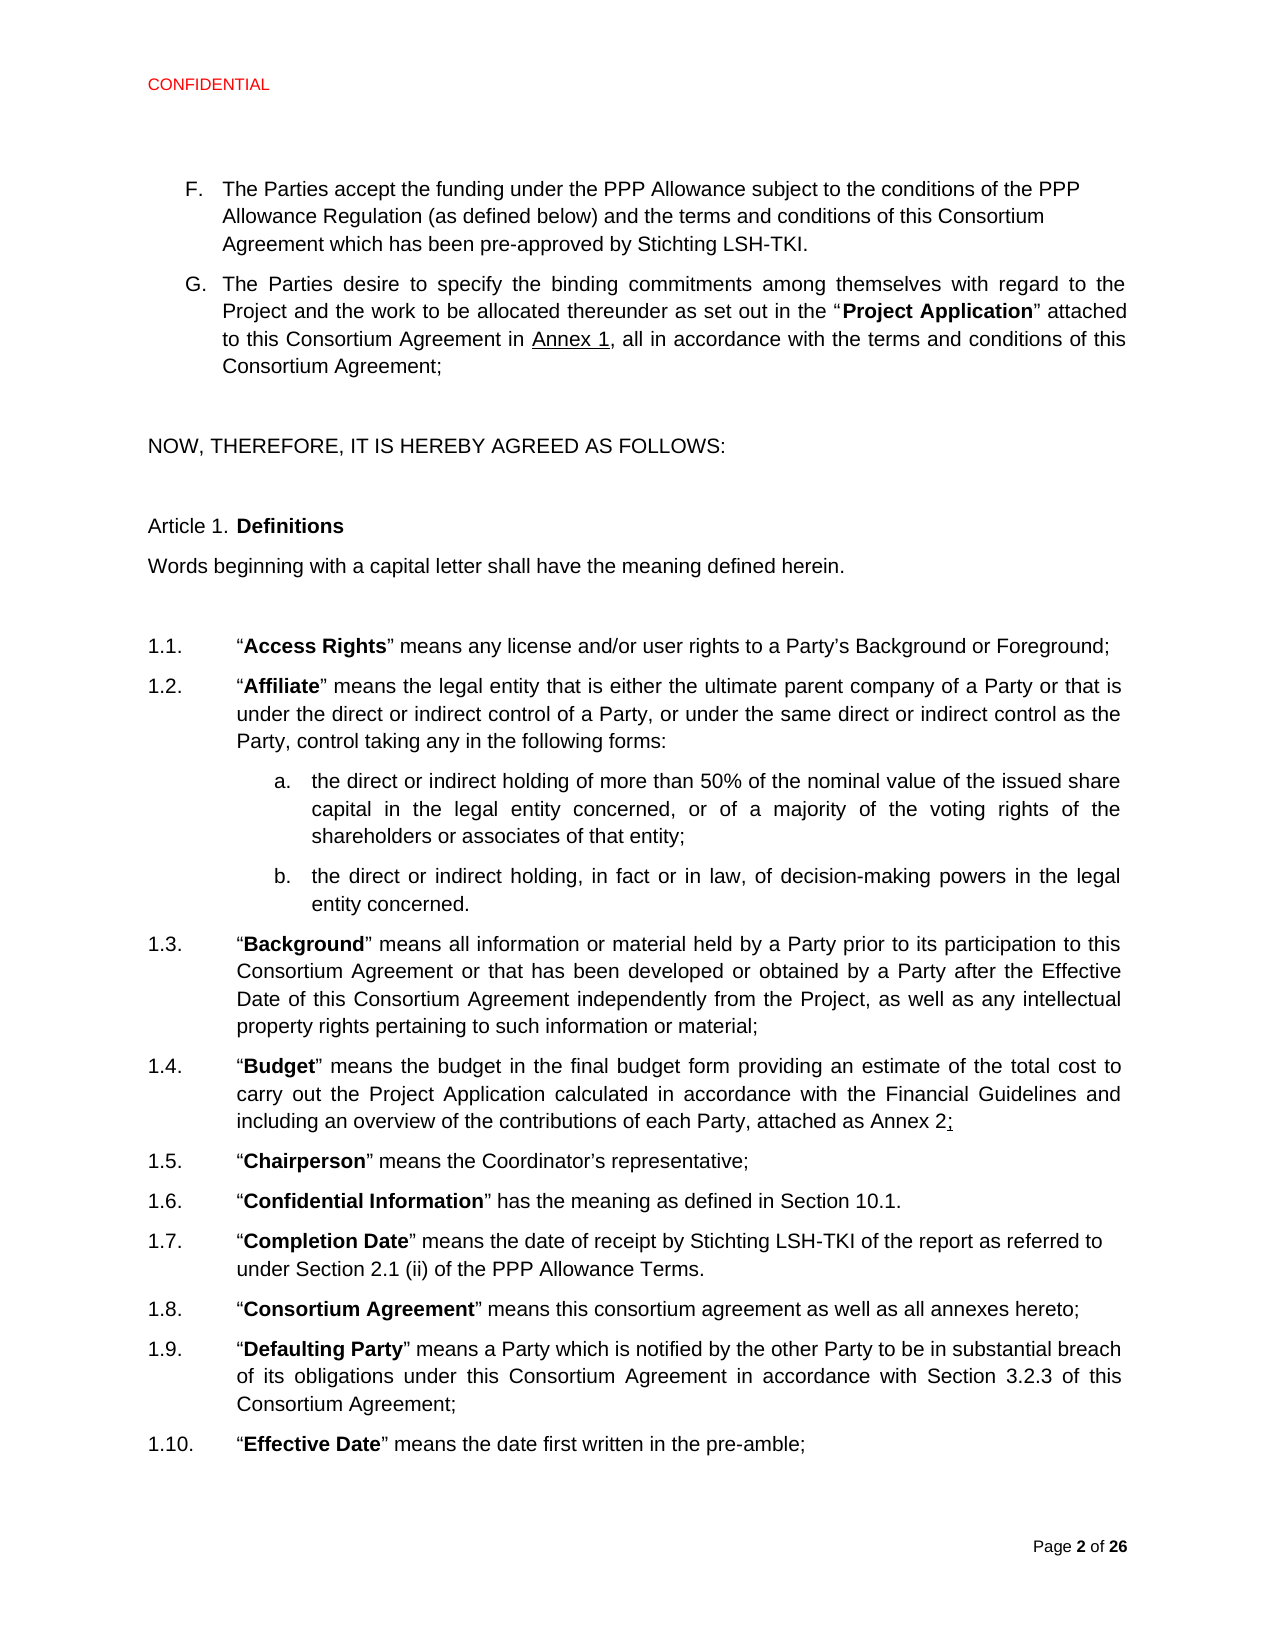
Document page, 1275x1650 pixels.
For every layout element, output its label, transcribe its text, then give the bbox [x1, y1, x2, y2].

list “Chairperson” means the Coordinator’s representative; [148, 1149, 1123, 1173]
list “Effective Date” means the date first written in the pre-amble; [148, 1432, 1123, 1456]
list “Completion Date” means the date of receipt by Stichting LSH-TKI of the report as referred to under Section 2.1 (ii) of the PPP Allowance Terms. [148, 1229, 1127, 1281]
list the direct or indirect holding of more than 50% of the nominal value of the issued share capital in the legal entity concerned, or of a majority of the voting rights of the shareholders or associates of that entity; [274, 769, 1123, 848]
list “Consortium Agreement” means this consortium agreement as well as all annexes hereto; [148, 1297, 1123, 1321]
list “Confidential Information” has the meaning as defined in Section 10.1. [148, 1189, 1127, 1213]
list “Defaulting Party” means a Party which is notified by the other Party to be in substantial breach of its obligations under this Consortium Agreement in accordance with Section 3.2.3 of this Consortium Agreement; [148, 1337, 1123, 1416]
list “Budget” means the budget in the final budget form providing an estimate of the total cost to carry out the Project Application calculated in accordance with the Financial Guidelines and including an overview of the contributions of each Party, attached as Annex 2; [148, 1054, 1123, 1133]
list the direct or indirect holding, in fact or in law, of decision-making powers in the legal entity concerned. [274, 864, 1123, 916]
list “Background” means all information or material held by a Party prior to its participation to this Consortium Agreement or that has been developed or obtained by a Party after the Effective Date of this Consortium Agreement independently from the Project, as well as any intellectual property rights pertaining to such information or material; [148, 932, 1123, 1038]
list Definitions [148, 514, 1123, 538]
text NOW, THEREFORE, IT IS HEREBY AGREED AS FOLLOWS: [148, 434, 1123, 458]
list “Access Rights” means any license and/or user rights to a Party’s Background or Foreground; [148, 634, 1123, 658]
text Words beginning with a capital letter shall have the meaning defined herein. [148, 554, 1123, 578]
list “Affiliate” means the legal entity that is either the ultimate parent company of a Party or that is under the direct or indirect control of a Party, or under the same direct or indirect control as the Party, control taking any in the following forms: [148, 674, 1123, 753]
list The Parties desire to specify the binding commitments among themselves with regard to the Project and the work to be allocated thereunder as set out in the “Project Application” attached to this Consortium Agreement in Annex 1, all in accordance with the terms and conditions of this Consortium Agreement; [185, 272, 1127, 378]
list The Parties accept the funding under the PPP Allowance subject to the conditions of the PPP Allowance Regulation (as defined below) and the terms and conditions of this Consortium Agreement which has been pre-approved by Stichting LSH-TKI. [185, 177, 1127, 256]
